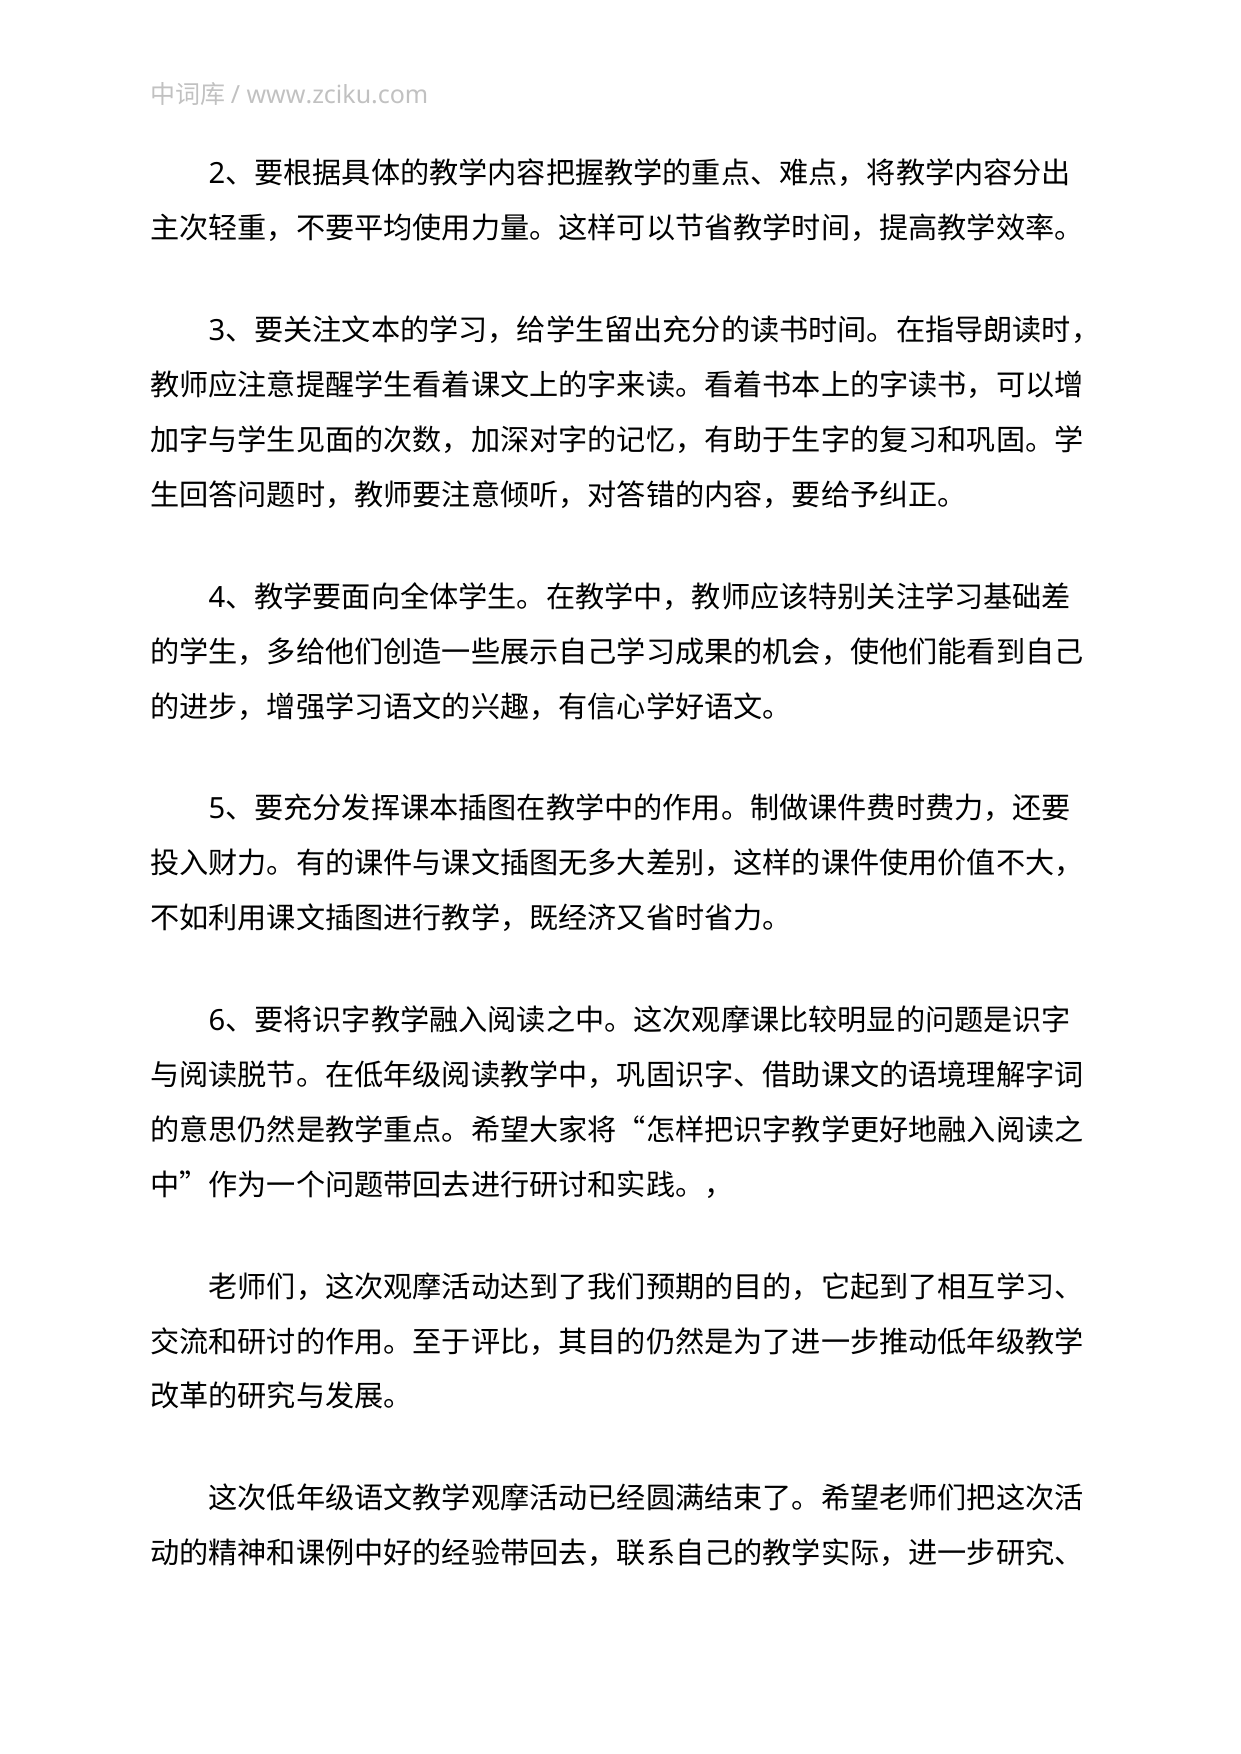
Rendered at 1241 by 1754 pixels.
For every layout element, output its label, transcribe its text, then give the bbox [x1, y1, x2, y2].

text 3、要关注文本的学习，给学生留出充分的读书时间。在指导朗读时，教师应注意提醒学生看着课文上的字来读。看着书本上的字读书，可以增加字与学生见面的次数，加深对字的记忆，有助于生字的复习和巩固。学生回答问题时，教师要注意倾听，对答错的内容，要给予纠正。 [150, 307, 1090, 514]
text 5、要充分发挥课本插图在教学中的作用。制做课件费时费力，还要投入财力。有的课件与课文插图无多大差别，这样的课件使用价值不大，不如利用课文插图进行教学，既经济又省时省力。 [150, 785, 1090, 937]
text 4、教学要面向全体学生。在教学中，教师应该特别关注学习基础差的学生，多给他们创造一些展示自己学习成果的机会，使他们能看到自己的进步，增强学习语文的兴趣，有信心学好语文。 [150, 573, 1090, 726]
text 2、要根据具体的教学内容把握教学的重点、难点，将教学内容分出主次轻重，不要平均使用力量。这样可以节省教学时间，提高教学效率。 [150, 150, 1090, 247]
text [150, 1475, 1090, 1572]
text 老师们，这次观摩活动达到了我们预期的目的，它起到了相互学习、交流和研讨的作用。至于评比，其目的仍然是为了进一步推动低年级教学改革的研究与发展。 [150, 1263, 1090, 1415]
text 6、要将识字教学融入阅读之中。这次观摩课比较明显的问题是识字与阅读脱节。在低年级阅读教学中，巩固识字、借助课文的语境理解字词的意思仍然是教学重点。希望大家将“怎样把识字教学更好地融入阅读之中”作为一个问题带回去进行研讨和实践。， [150, 997, 1090, 1204]
